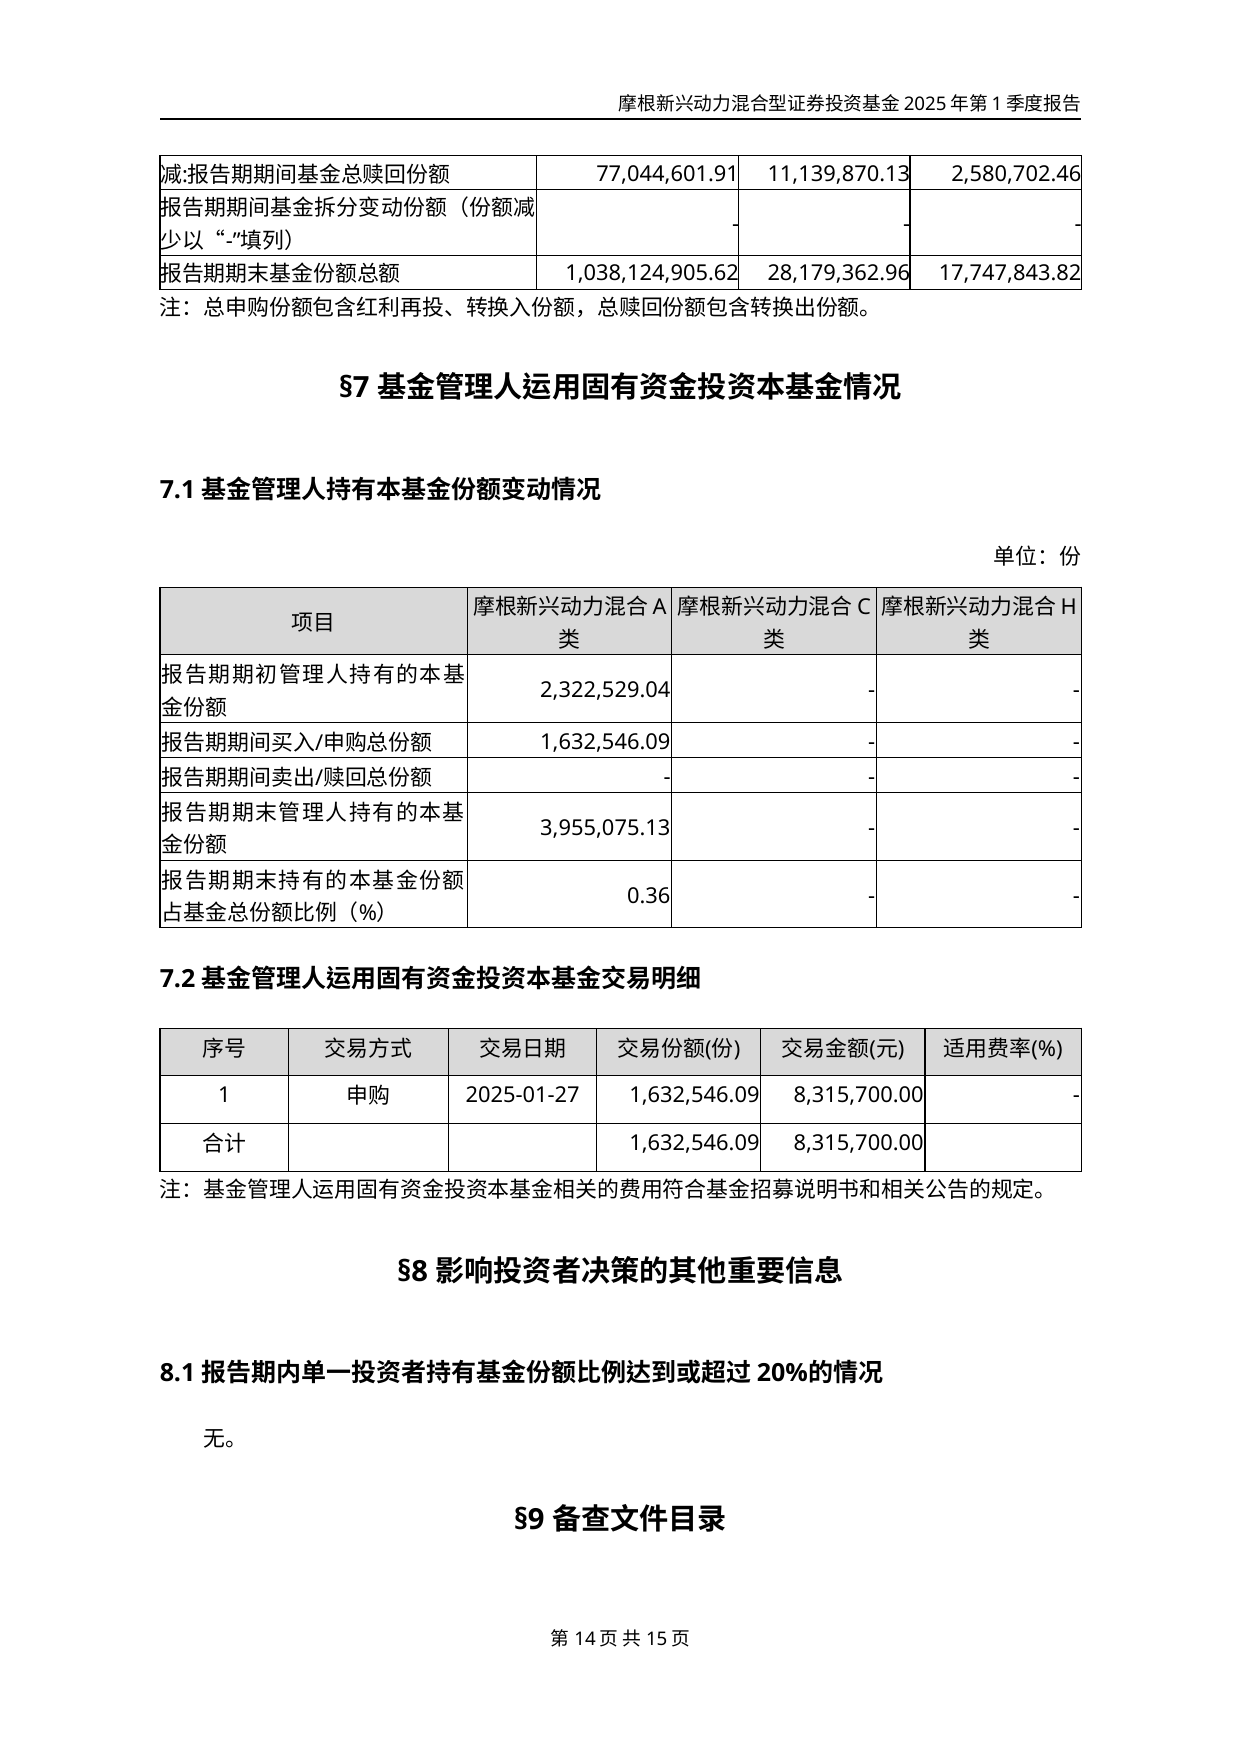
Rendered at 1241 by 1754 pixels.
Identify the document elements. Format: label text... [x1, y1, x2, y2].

title 基金管理人运用固有资金投资本基金情况 [159, 354, 1081, 419]
table_cell 1,632,546.09 [468, 723, 671, 757]
table_cell - [672, 723, 876, 757]
table_cell 1 [161, 1076, 288, 1123]
table_cell 2,322,529.04 [468, 655, 671, 722]
table_header 摩根新兴动力混合H类 [877, 588, 1081, 654]
table_cell 17,747,843.82 [911, 256, 1081, 288]
table_cell 77,044,601.91 [537, 156, 738, 189]
table_cell 2,580,702.46 [911, 156, 1081, 189]
text 无。 [159, 1422, 1081, 1454]
text 注：基金管理人运用固有资金投资本基金相关的费用符合基金招募说明书和相关公告的规定。 [159, 1172, 1081, 1204]
table_header 交易份额(份) [597, 1029, 760, 1075]
table_header 交易方式 [289, 1029, 448, 1075]
table_cell 报告期期末基金份额总额 [161, 256, 536, 288]
table_cell 3,955,075.13 [468, 793, 671, 860]
table_header 适用费率(%) [926, 1029, 1081, 1075]
table_cell - [537, 190, 738, 255]
table_cell 2025-01-27 [449, 1076, 596, 1123]
table_cell - [877, 758, 1081, 792]
table_cell - [468, 758, 671, 792]
table_cell - [672, 655, 876, 722]
title 报告期内单一投资者持有基金份额比例达到或超过20%的情况 [159, 1338, 1081, 1403]
table_cell 减:报告期期间基金总赎回份额 [161, 156, 536, 189]
title 基金管理人运用固有资金投资本基金交易明细 [159, 944, 1081, 1009]
table_header 序号 [161, 1029, 288, 1075]
table_cell - [911, 190, 1081, 255]
table_cell [449, 1124, 596, 1171]
table_header 摩根新兴动力混合A类 [468, 588, 671, 654]
table_cell - [877, 793, 1081, 860]
text 单位：份 [159, 538, 1081, 571]
table_cell 1,632,546.09 [597, 1076, 760, 1123]
table_header 项目 [161, 588, 467, 654]
text 注：总申购份额包含红利再投、转换入份额，总赎回份额包含转换出份额。 [159, 290, 1081, 322]
table_cell 8,315,700.00 [761, 1076, 924, 1123]
table_cell - [877, 655, 1081, 722]
title 基金管理人持有本基金份额变动情况 [159, 455, 1081, 520]
table_header 摩根新兴动力混合C类 [672, 588, 876, 654]
table_cell 11,139,870.13 [739, 156, 909, 189]
title 备查文件目录 [159, 1485, 1081, 1550]
table_header 交易日期 [449, 1029, 596, 1075]
table_cell - [877, 861, 1081, 927]
table_cell - [672, 793, 876, 860]
table_cell 报告期期间买入/申购总份额 [161, 723, 467, 757]
table_cell - [877, 723, 1081, 757]
table_cell - [672, 861, 876, 927]
table_cell 报告期期初管理人持有的本基金份额 [161, 655, 467, 722]
table_cell 8,315,700.00 [761, 1124, 924, 1171]
table_cell - [672, 758, 876, 792]
table_cell 申购 [289, 1076, 448, 1123]
table_cell - [739, 190, 909, 255]
table_cell - [926, 1076, 1081, 1123]
table_cell 1,632,546.09 [597, 1124, 760, 1171]
title 影响投资者决策的其他重要信息 [159, 1236, 1081, 1301]
table_cell 1,038,124,905.62 [537, 256, 738, 288]
table_cell 28,179,362.96 [739, 256, 909, 288]
table_cell [926, 1124, 1081, 1171]
table_cell 报告期期间卖出/赎回总份额 [161, 758, 467, 792]
table_cell [289, 1124, 448, 1171]
table_cell 报告期期末持有的本基金份额占基金总份额比例（%） [161, 861, 467, 927]
table_cell 报告期期间基金拆分变动份额（份额减少以“-”填列） [161, 190, 536, 255]
table_header 交易金额(元) [761, 1029, 924, 1075]
table_cell 0.36 [468, 861, 671, 927]
table_cell 合计 [161, 1124, 288, 1171]
table_cell 报告期期末管理人持有的本基金份额 [161, 793, 467, 860]
